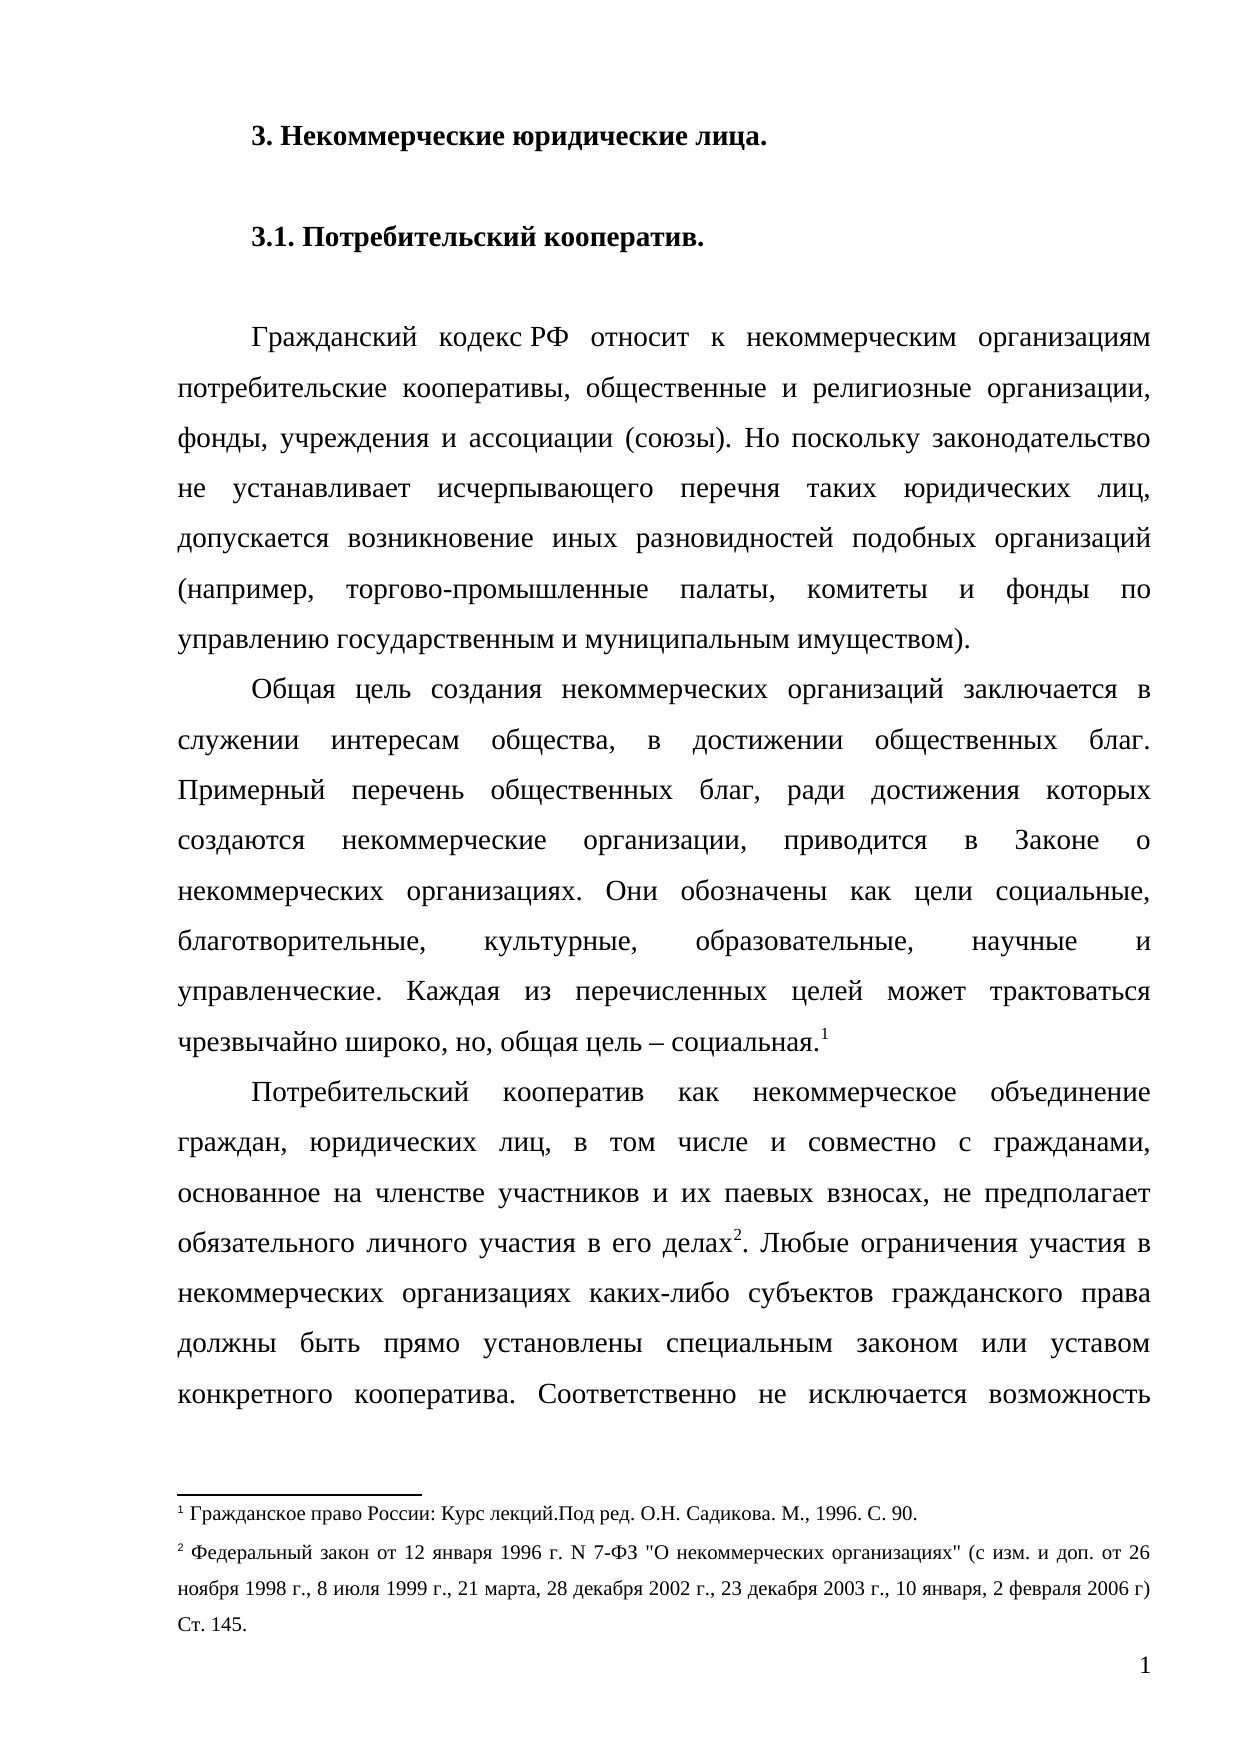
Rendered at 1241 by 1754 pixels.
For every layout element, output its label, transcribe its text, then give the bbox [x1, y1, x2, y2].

text 3. Некоммерческие юридические лица. [177, 118, 1152, 152]
text 3.1. Потребительский кооператив. [177, 219, 1152, 252]
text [177, 1074, 1152, 1409]
text Общая цель создания некоммерческих организаций заключается в служении интересам общества, в достижении общественных благ. Примерный перечень общественных благ, ради достижения которых создаются некоммерческие организации, приводится в Законе о некоммерческих организациях. Они обозначены как цели социальные, благотворительные, культурные, образовательные, научные и управленческие. Каждая из перечисленных целей может трактоваться чрезвычайно широко, но, общая цель – социальная. [177, 672, 1152, 1057]
text Гражданский кодекс РФ относит к некоммерческим организациям потребительские кооперативы, общественные и религиозные организации, фонды, учреждения и ассоциации (союзы). Но поскольку законодательство не устанавливает исчерпывающего перечня таких юридических лиц, допускается возникновение иных разновидностей подобных организаций (например, торгово-промышленные палаты, комитеты и фонды по управлению государственным и муниципальным имуществом). [177, 319, 1152, 655]
